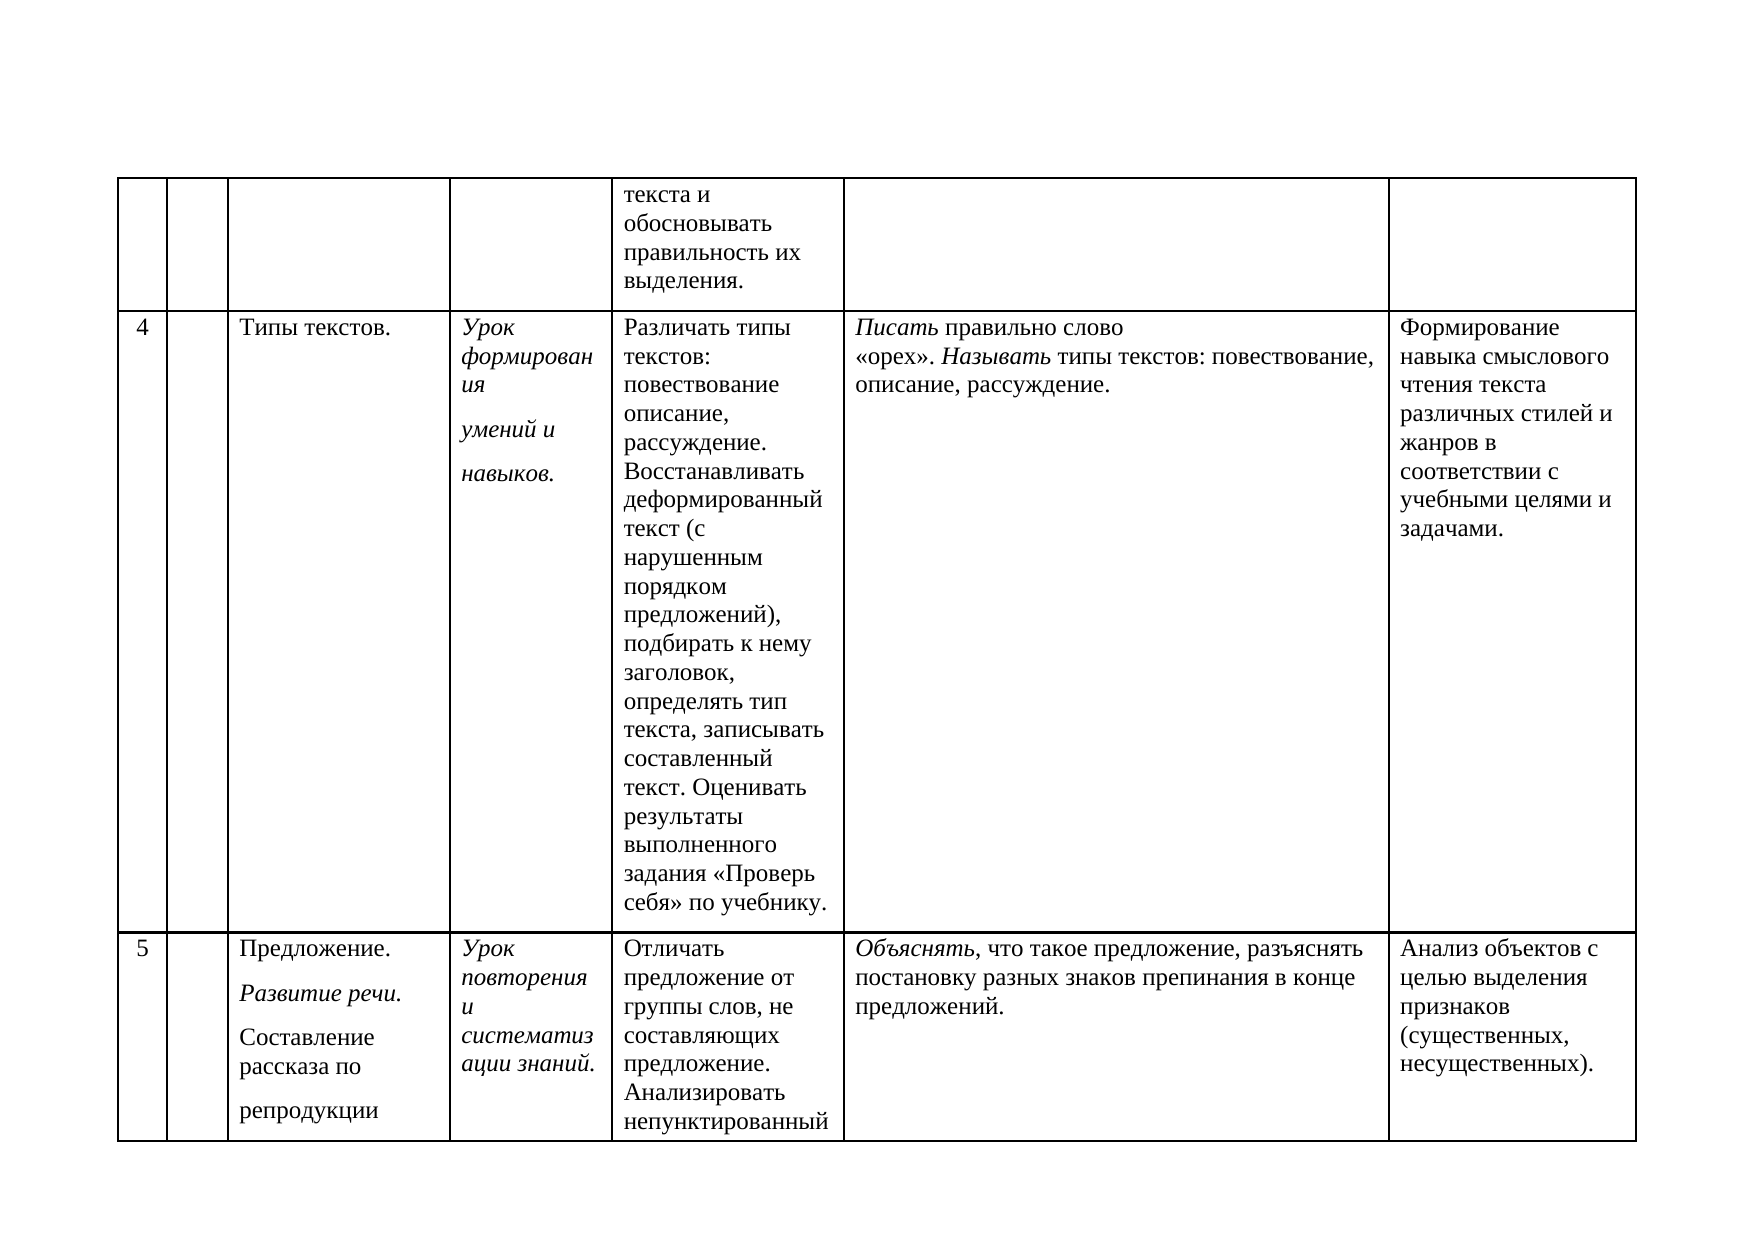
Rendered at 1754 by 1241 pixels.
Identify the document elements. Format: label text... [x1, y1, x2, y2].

table_cell [168, 934, 227, 1140]
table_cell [613, 179, 843, 310]
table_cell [451, 934, 611, 1140]
table_cell [168, 179, 227, 310]
table_cell Различать типы текстов: повествование описание, рассуждение. Восстанавливать деформированный текст (с нарушенным порядком предложений), подбирать к нему заголовок, определять тип текста, записывать составленный текст. Оценивать результаты выполненного задания «Проверь себя» по учебнику. [613, 312, 843, 931]
table_cell 4 [119, 312, 166, 931]
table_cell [845, 934, 1388, 1140]
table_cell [1390, 179, 1635, 310]
table_cell Урок формирования умений и навыков. [451, 312, 611, 931]
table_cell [613, 934, 843, 1140]
table_cell Писать правильно слово «орех». Называть типы текстов: повествование, описание, рассуждение. [845, 312, 1388, 931]
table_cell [451, 179, 611, 310]
table_cell 5 [119, 934, 166, 1140]
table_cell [1390, 934, 1635, 1140]
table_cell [229, 179, 449, 310]
table_cell 3 [119, 179, 166, 310]
table_cell Типы текстов. [229, 312, 449, 931]
table_cell Формирование навыка смыслового чтения текста различных стилей и жанров в соответствии с учебными целями и задачами. [1390, 312, 1635, 931]
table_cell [845, 179, 1388, 310]
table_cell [229, 934, 449, 1140]
table_cell [168, 312, 227, 931]
